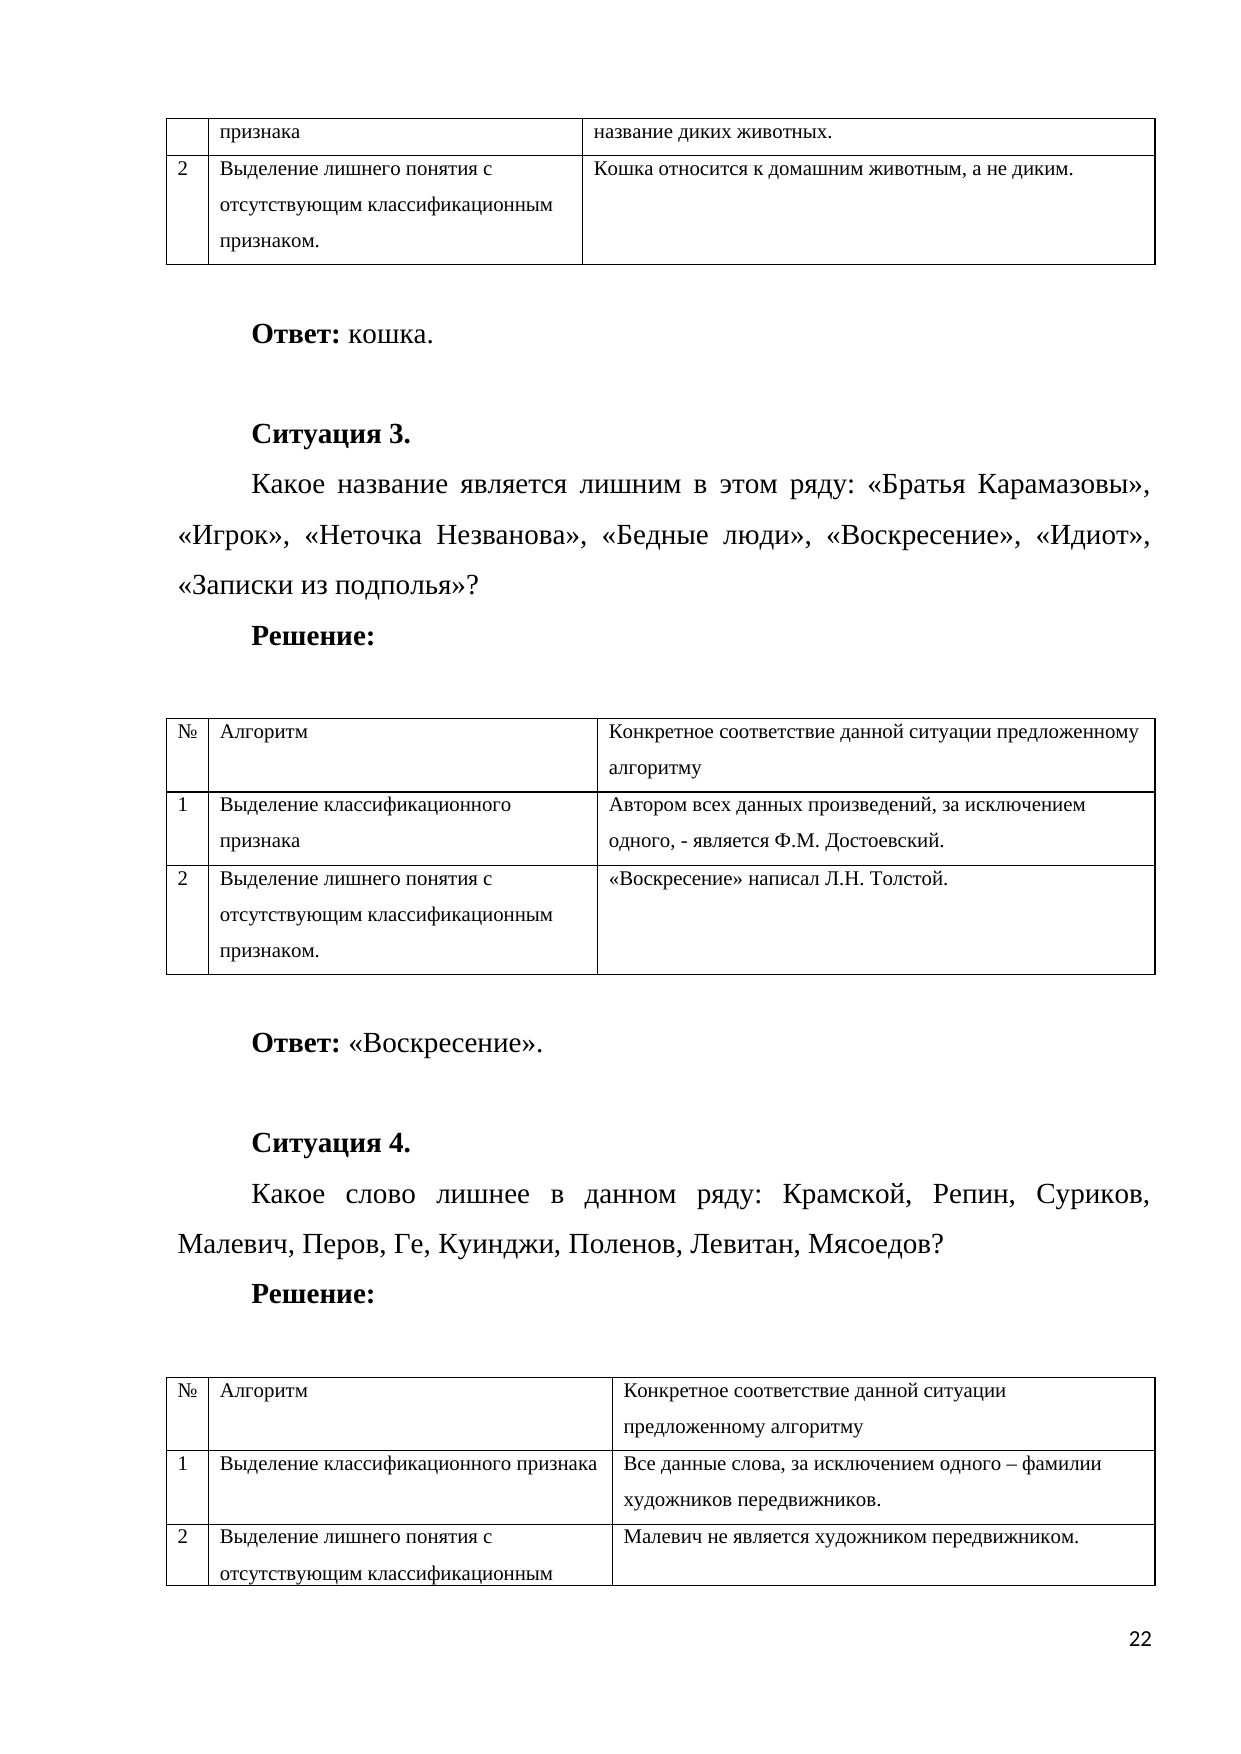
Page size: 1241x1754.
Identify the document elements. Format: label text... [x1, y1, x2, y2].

table_cell Все данные слова, за исключением одного – фамилии художников передвижников. [613, 1451, 1154, 1523]
table_cell 2 [167, 156, 208, 264]
text Какое слово лишнее в данном ряду: Крамской, Репин, Суриков, Малевич, Перов, Ге, Куинджи, Поленов, Левитан, Мясоедов? [177, 1176, 1152, 1260]
table_cell 1 [167, 793, 208, 864]
table_header Конкретное соответствие данной ситуации предложенному алгоритму [598, 719, 1154, 791]
text Ответ: «Воскресение». [177, 1025, 1152, 1058]
table_header Алгоритм [209, 719, 597, 791]
table_cell Выделение классификационного признака [209, 1451, 612, 1523]
table_cell Выделение лишнего понятия с отсутствующим классификационным признаком. [209, 866, 597, 974]
text Ситуация 4. [177, 1126, 1152, 1159]
table_cell 2 [167, 1525, 208, 1584]
table_cell Автором всех данных произведений, за исключением одного, - является Ф.М. Достоевский. [598, 793, 1154, 864]
table_header Алгоритм [209, 1378, 612, 1450]
table_cell Кошка относится к домашним животным, а не диким. [583, 156, 1154, 264]
table_header № [167, 1378, 208, 1450]
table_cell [209, 1525, 612, 1584]
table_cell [583, 119, 1154, 155]
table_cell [209, 119, 582, 155]
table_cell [613, 1525, 1154, 1584]
text Решение: [177, 1277, 1152, 1310]
text Ситуация 3. [177, 416, 1152, 450]
table_header № [167, 719, 208, 791]
table_cell 1 [167, 119, 208, 155]
table_cell «Воскресение» написал Л.Н. Толстой. [598, 866, 1154, 974]
text Какое название является лишним в этом ряду: «Братья Карамазовы», «Игрок», «Неточка Незванова», «Бедные люди», «Воскресение», «Идиот», «Записки из подполья»? [177, 467, 1152, 601]
table_cell Выделение лишнего понятия с отсутствующим классификационным признаком. [209, 156, 582, 264]
text Решение: [177, 618, 1152, 651]
table_header Конкретное соответствие данной ситуации предложенному алгоритму [613, 1378, 1154, 1450]
text Ответ: кошка. [177, 316, 1152, 349]
table_cell Выделение классификационного признака [209, 793, 597, 864]
table_cell 1 [167, 1451, 208, 1523]
table_cell 2 [167, 866, 208, 974]
